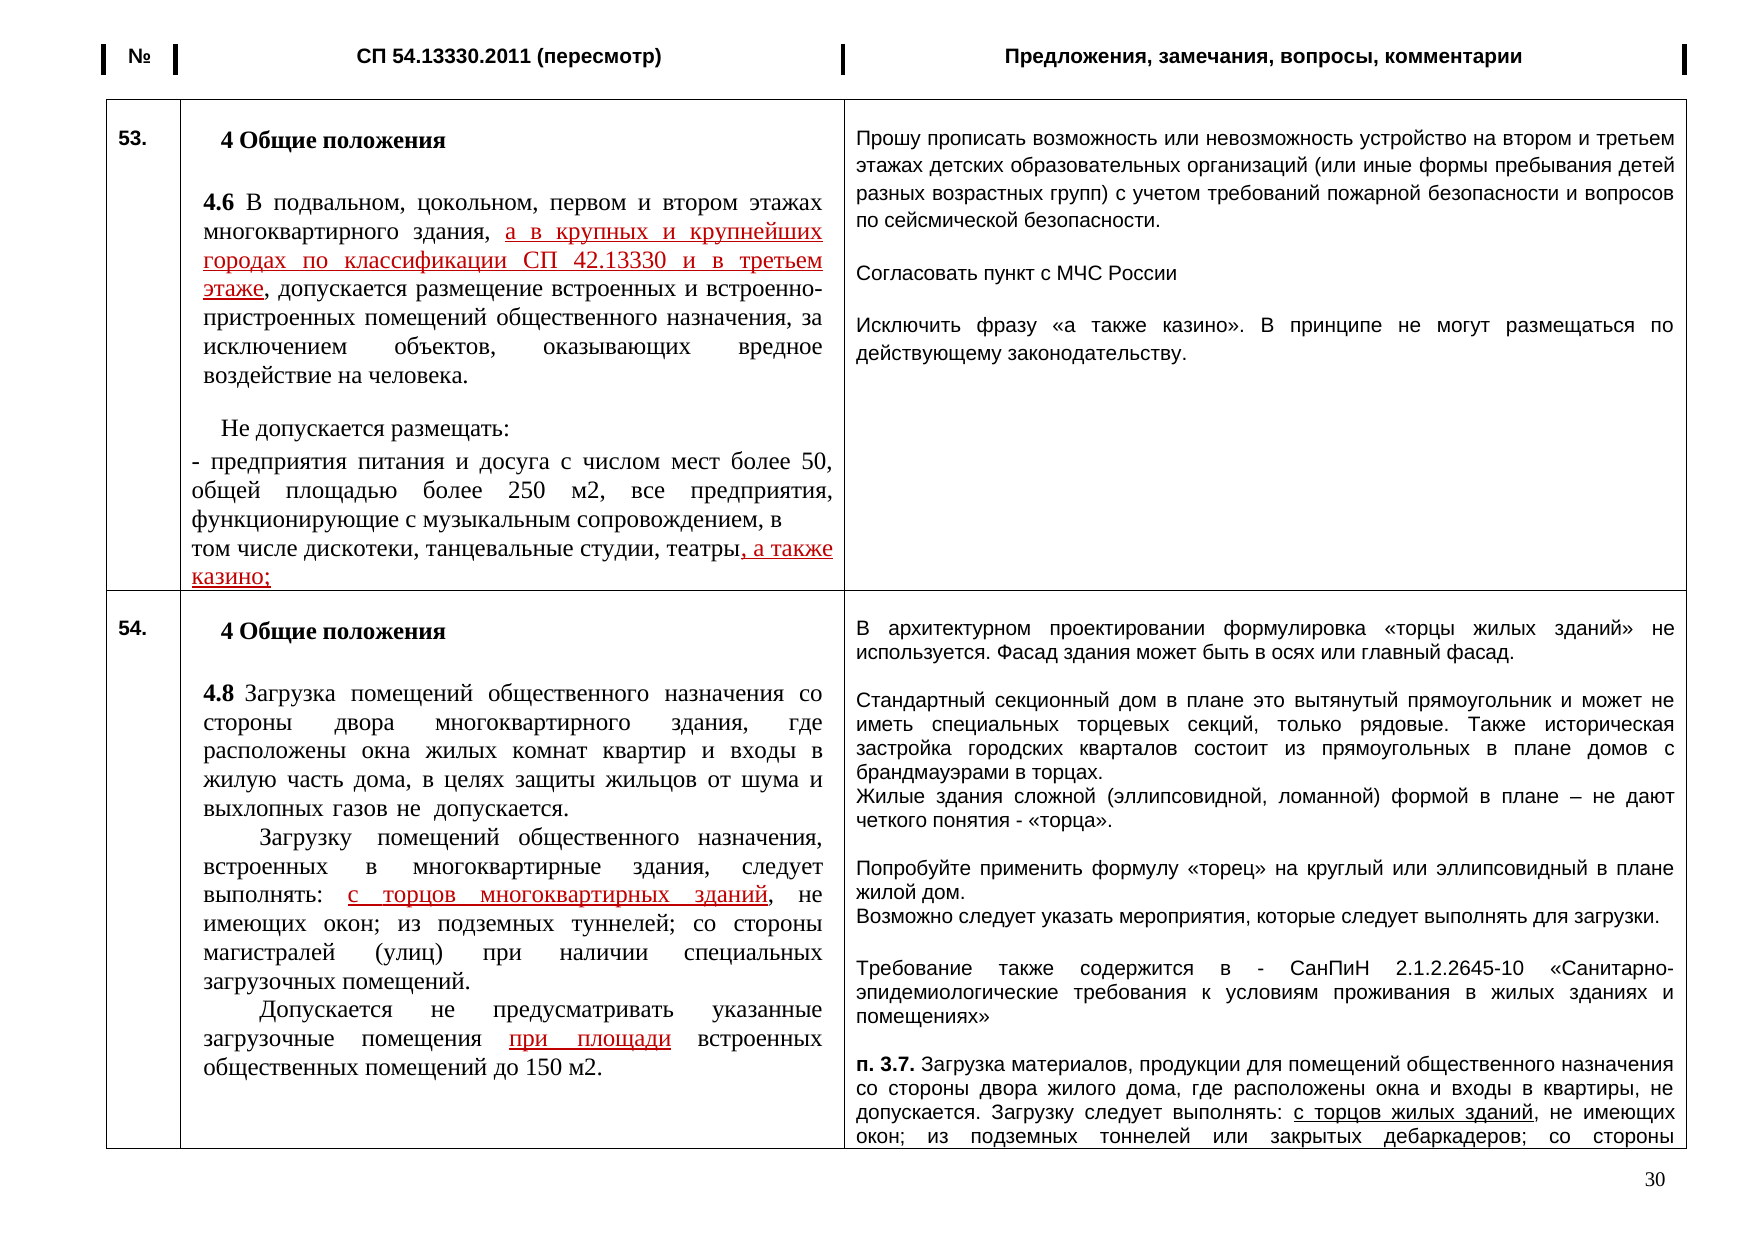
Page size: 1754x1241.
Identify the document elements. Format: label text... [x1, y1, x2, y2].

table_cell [181, 591, 844, 1147]
table_cell [107, 591, 180, 1147]
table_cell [845, 591, 1686, 1147]
table_cell [107, 100, 180, 590]
table_cell Прошу прописать возможность или невозможность устройство на втором и третьем этажах детских образовательных организаций (или иные формы пребывания детей разных возрастных групп) с учетом требований пожарной безопасности и вопросов по сейсмической безопасности. Согласовать пункт с МЧС России Исключить фразу «а также казино». В принципе не могут размещаться по действующему законодательству. [845, 100, 1686, 590]
table_cell 4 Общие положения 4.6 В подвальном, цокольном, первом и втором этажах многоквартирного здания, а в крупных и крупнейших городах по классификации СП 42.13330 и в третьем этаже, допускается размещение встроенных и встроенно-пристроенных помещений общественного назначения, за исключением объектов, оказывающих вредное воздействие на человека. Не допускается размещать: - предприятия питания и досуга с числом мест более 50, общей площадью более 250 м2, все предприятия, функционирующие с музыкальным сопровождением, в том числе дискотеки, танцевальные студии, театры, а также казино; [181, 100, 844, 590]
